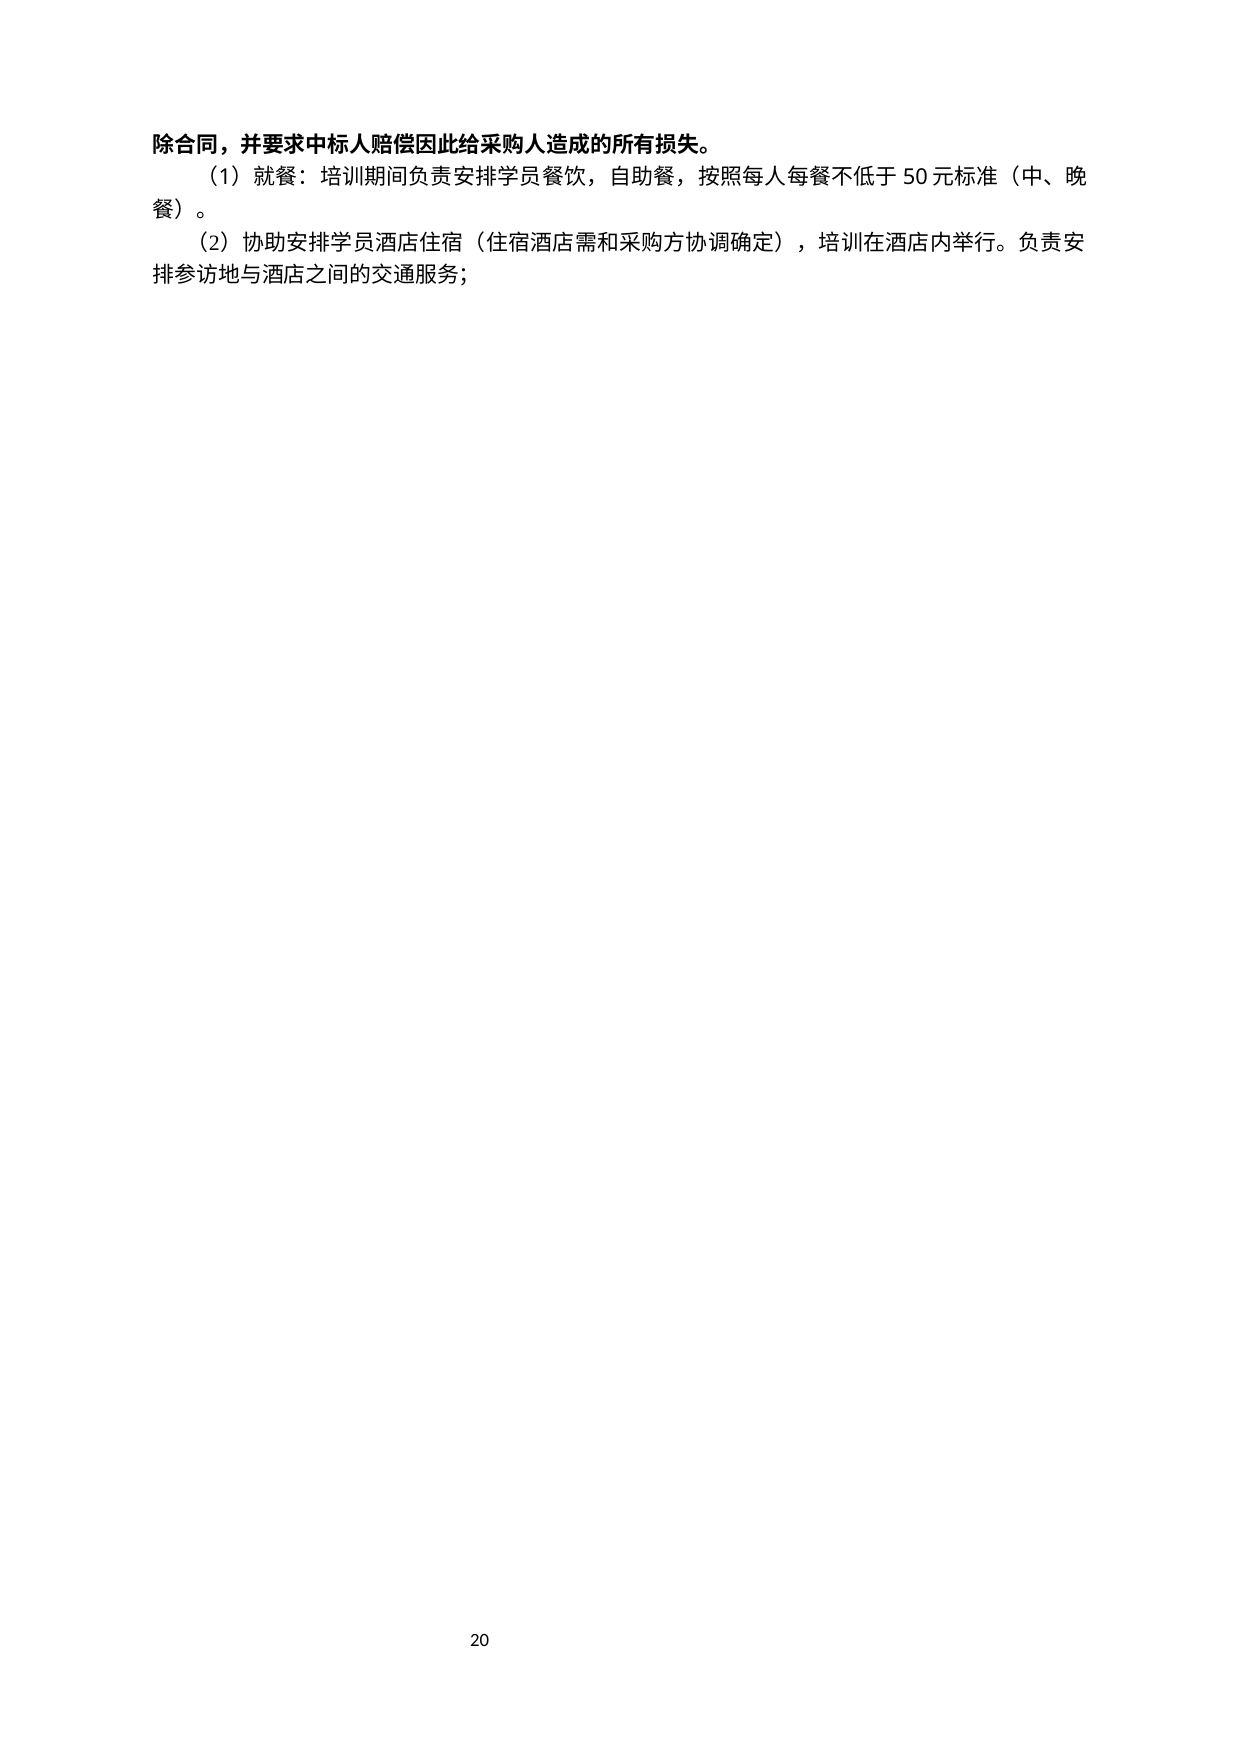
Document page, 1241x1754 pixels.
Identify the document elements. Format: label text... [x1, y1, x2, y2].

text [152, 127, 1088, 159]
text （1）就餐：培训期间负责安排学员餐饮，自助餐，按照每人每餐不低于50元标准（中、晚餐）。 [152, 159, 1088, 224]
text （2）协助安排学员酒店住宿（住宿酒店需和采购方协调确定），培训在酒店内举行。负责安排参访地与酒店之间的交通服务； [152, 224, 1088, 289]
